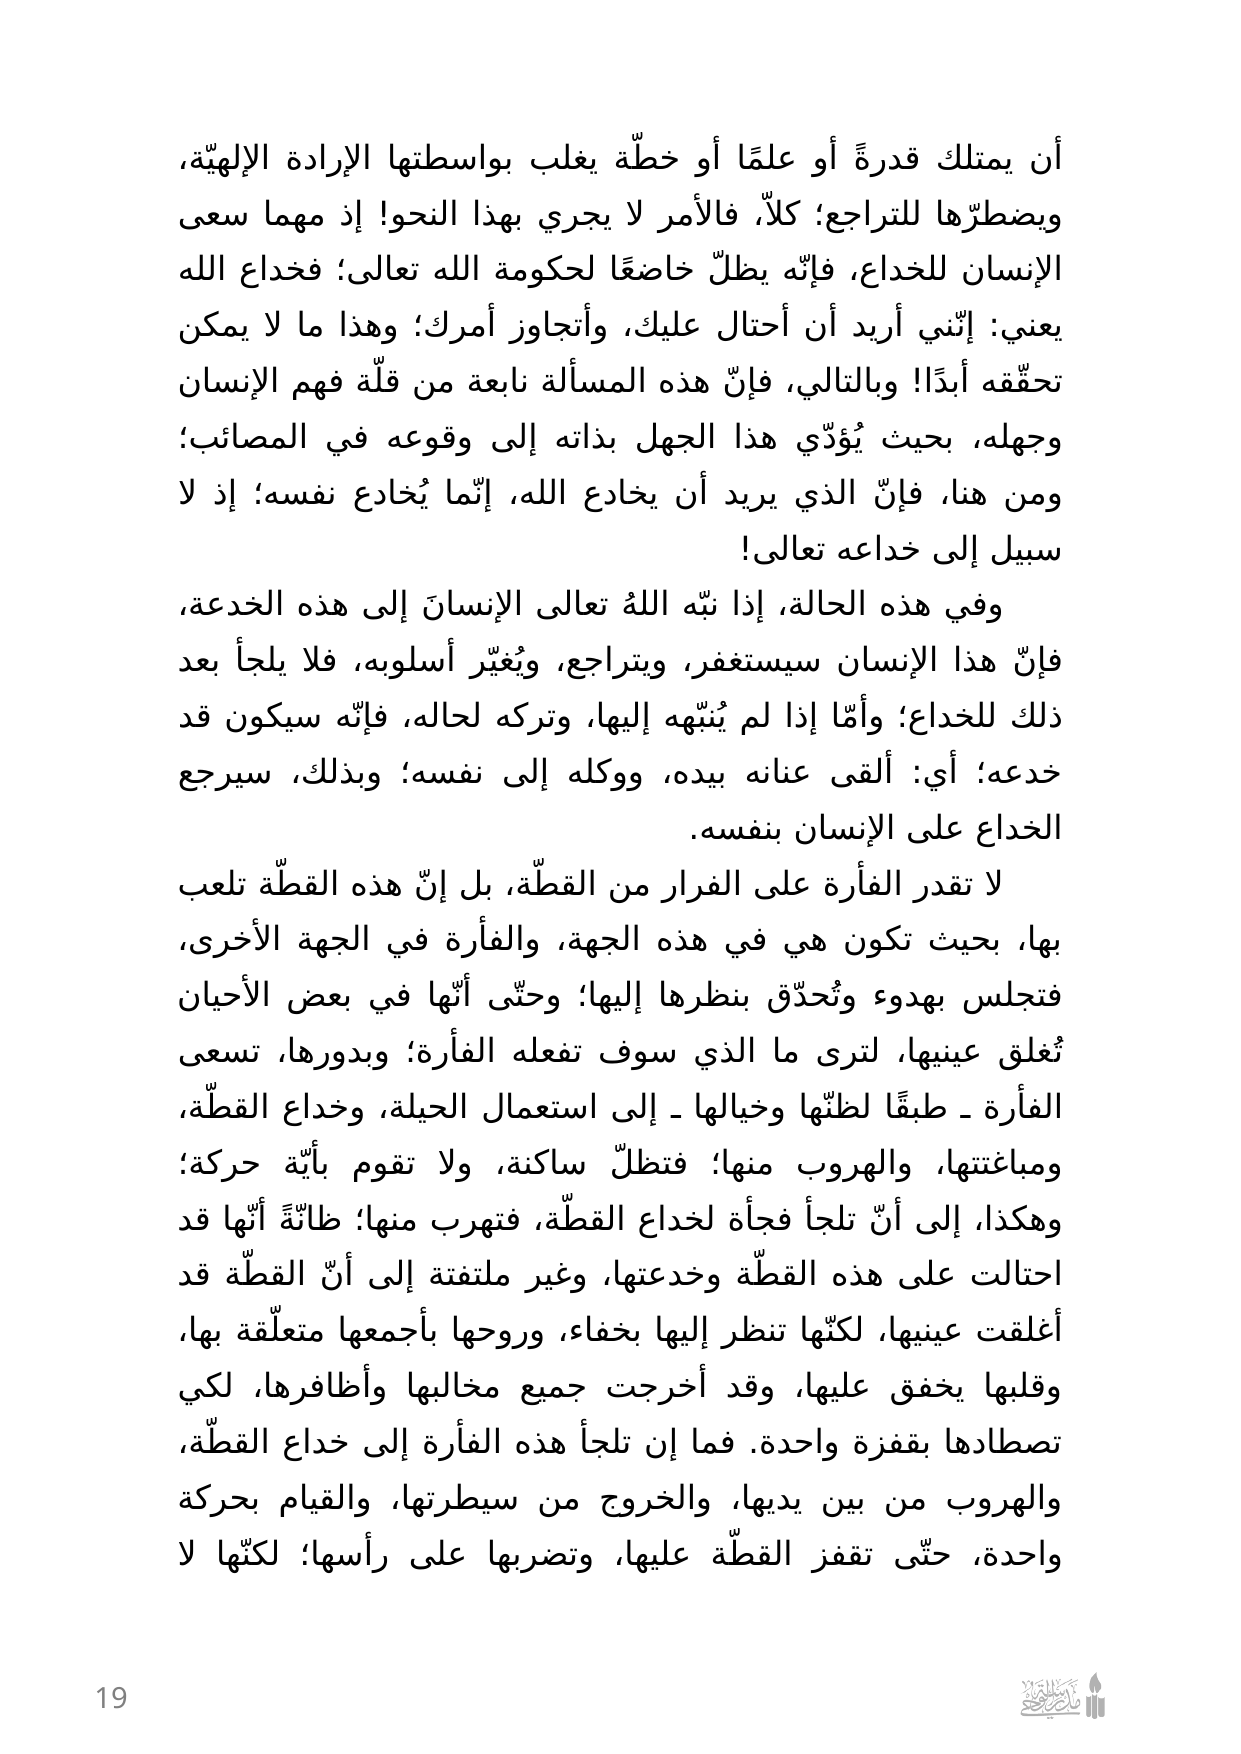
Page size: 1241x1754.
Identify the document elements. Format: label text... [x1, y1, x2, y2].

picture [1020, 1672, 1105, 1719]
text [177, 862, 1063, 1587]
text وفي هذه الحالة، إذا نبّه اللهُ تعالى الإنسانَ إلى هذه الخدعة، فإنّ هذا الإنسان سيستغفر، ويتراجع، ويُغيّر أسلوبه، فلا يلجأ بعد ذلك للخداع؛ وأمّا إذا لم يُنبّهه إليها، وتركه لحاله، فإنّه سيكون قد خدعه؛ أي: ألقى عنانه بيده، ووكله إلى نفسه؛ وبذلك، سيرجع الخداع على الإنسان بنفسه. [177, 582, 1063, 862]
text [177, 136, 1063, 582]
